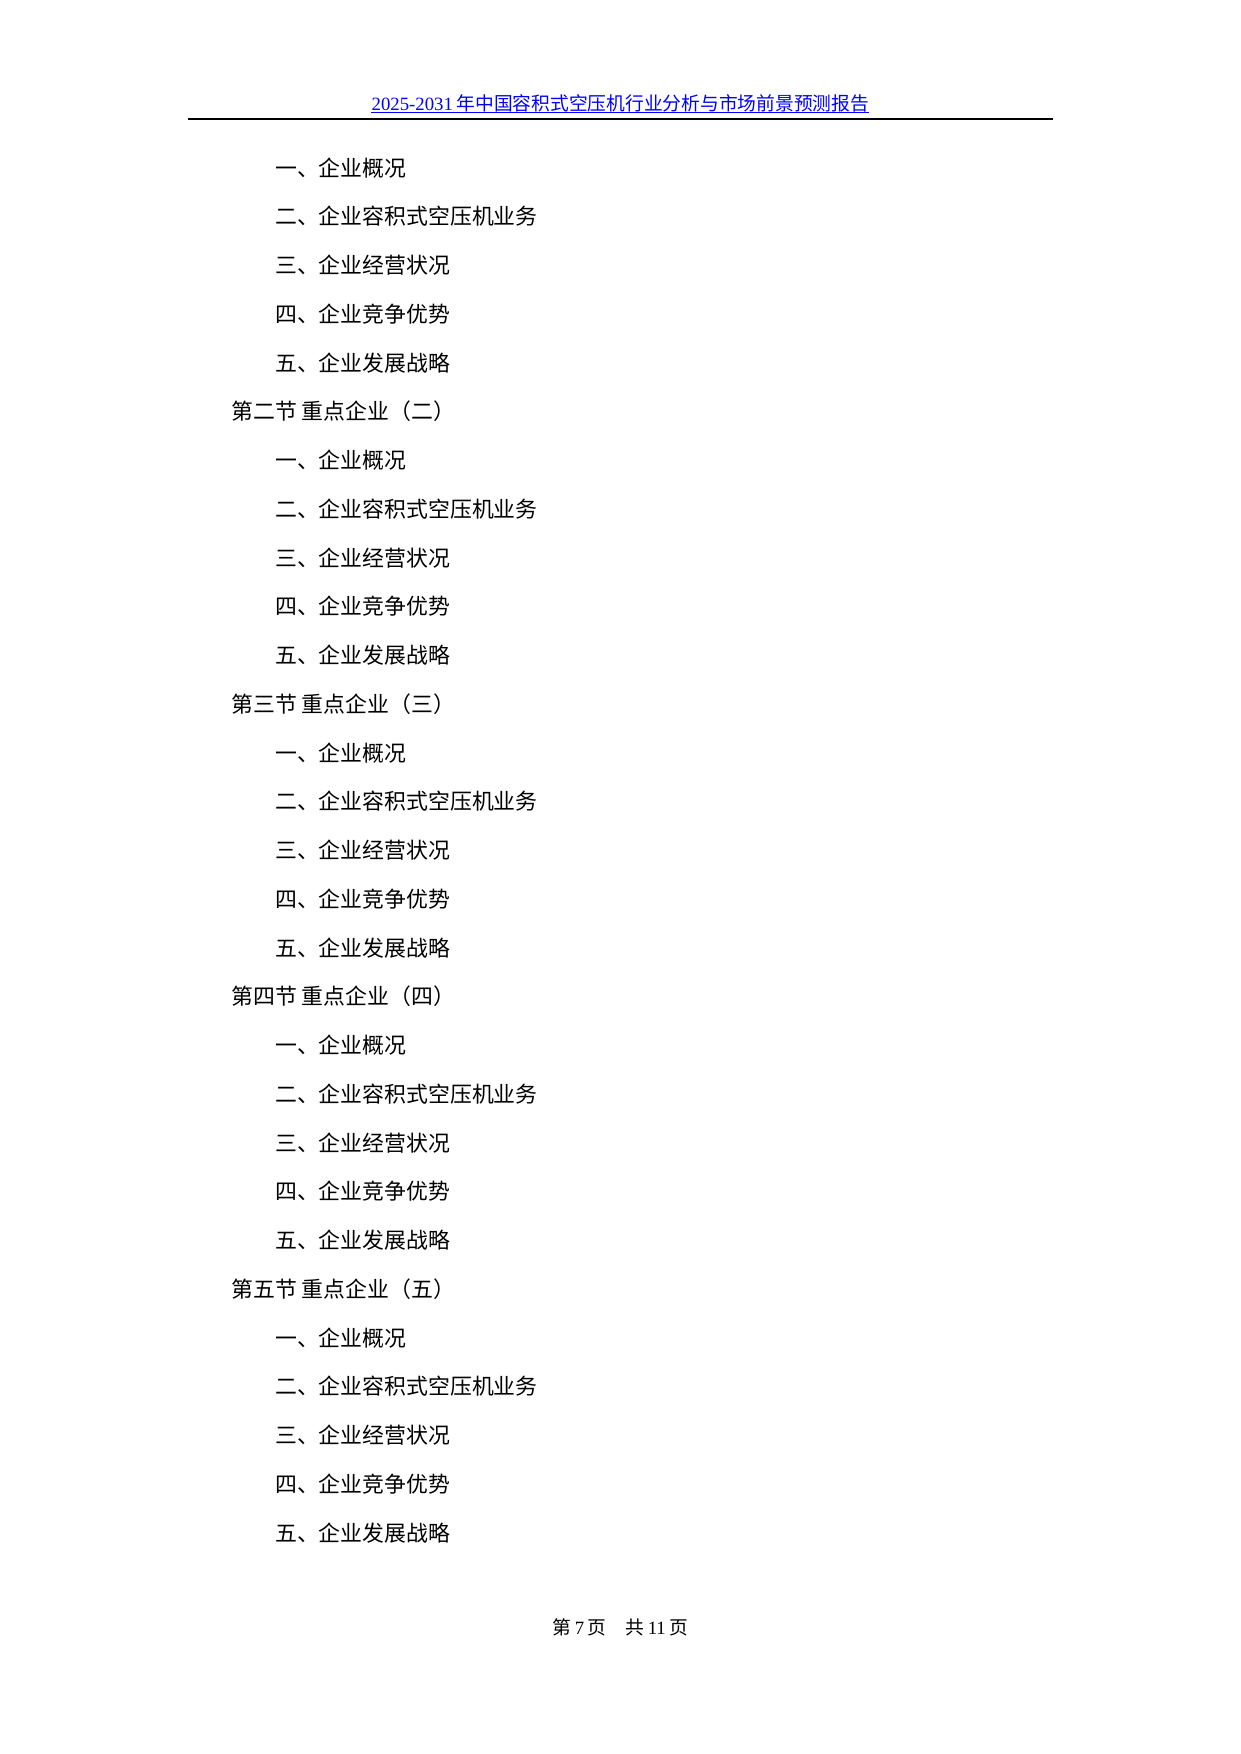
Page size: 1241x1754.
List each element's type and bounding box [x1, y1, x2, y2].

text [187, 150, 1053, 1548]
